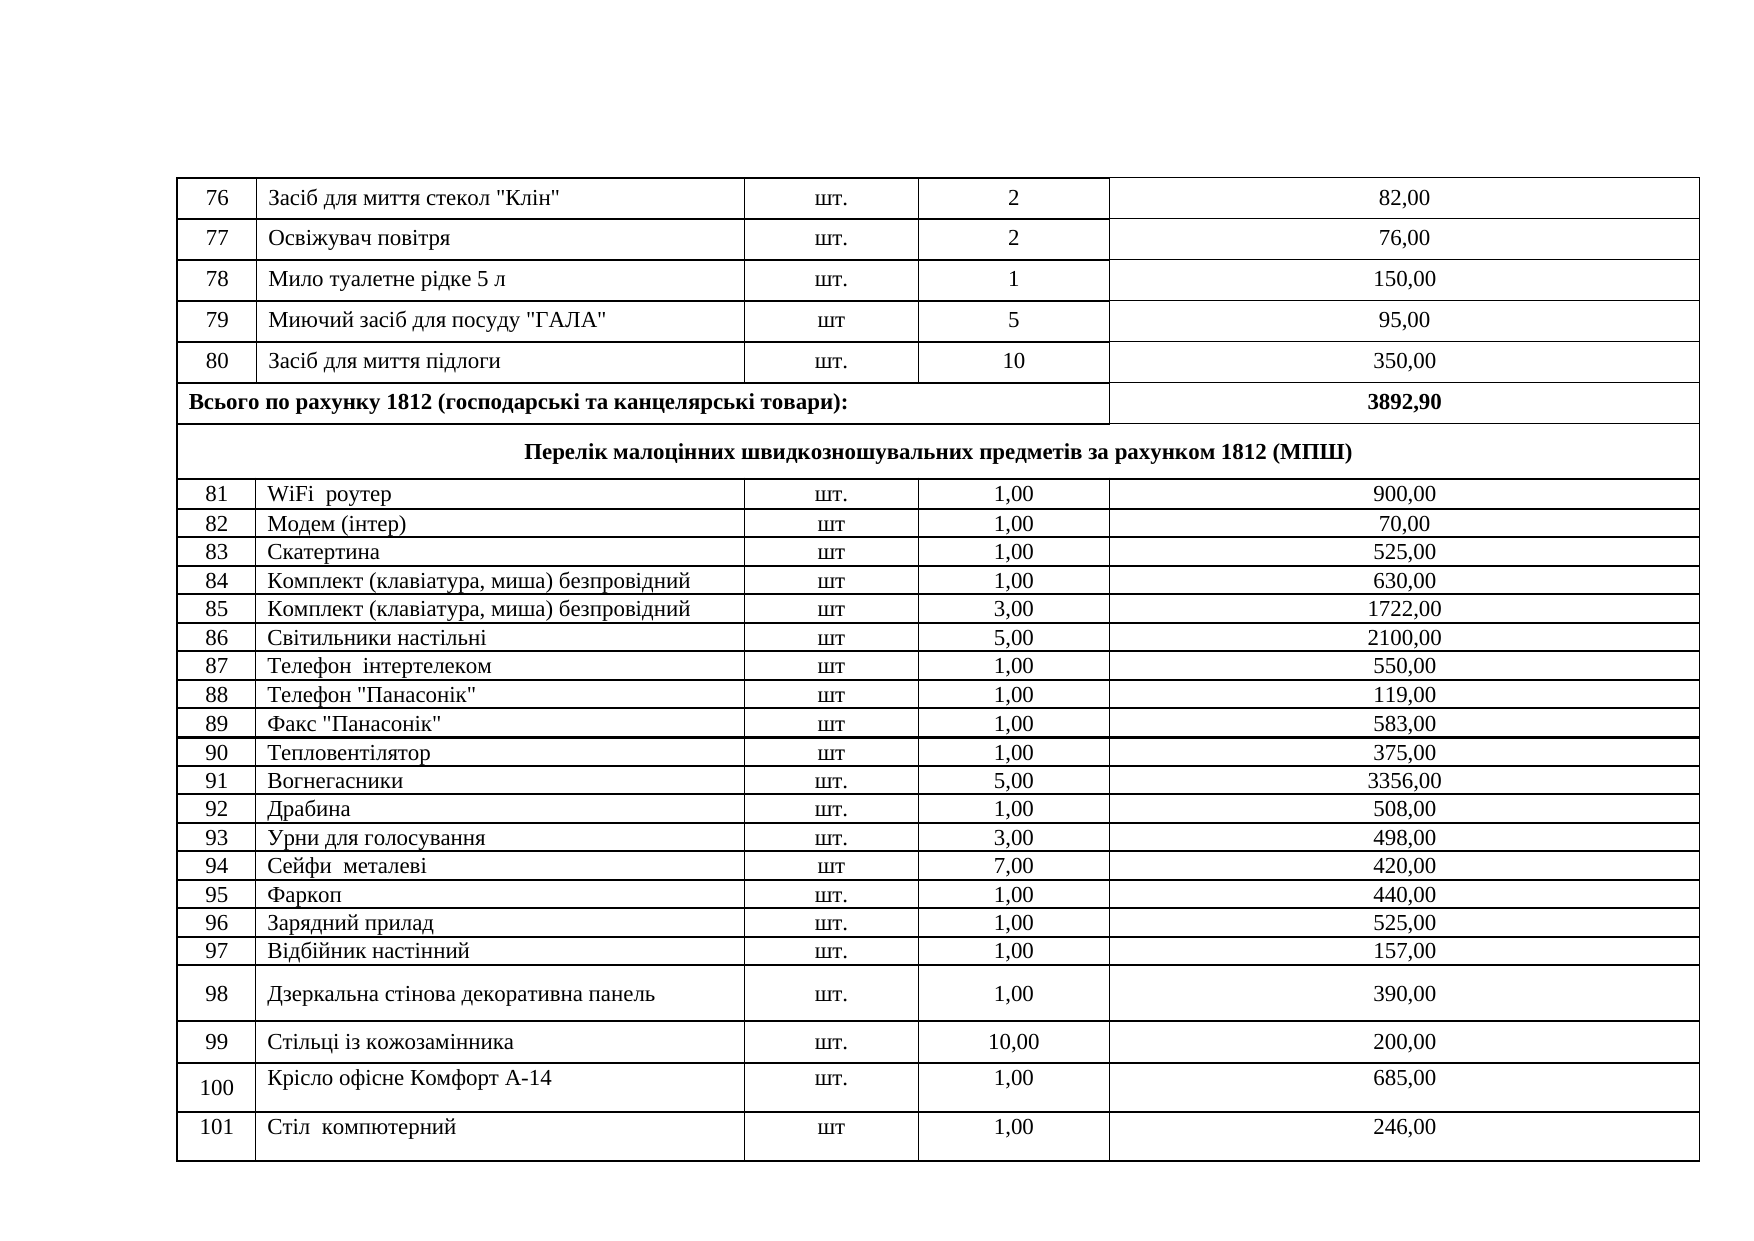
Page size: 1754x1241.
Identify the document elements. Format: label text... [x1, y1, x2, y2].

table_cell Перелік малоцінних швидкозношувальних предметів за рахунком 1812 (МПШ) [178, 424, 1699, 477]
table_cell 246,00 [1110, 1113, 1699, 1160]
table_cell шт. [745, 343, 918, 382]
table_cell 420,00 [1110, 852, 1699, 879]
table_cell шт [745, 302, 918, 341]
table_cell 1,00 [919, 510, 1109, 536]
table_cell 630,00 [1110, 567, 1699, 593]
table_cell 10,00 [919, 1022, 1109, 1062]
table_cell 1,00 [919, 652, 1109, 679]
table_cell 98 [178, 966, 255, 1020]
table_cell 92 [178, 795, 255, 822]
table_cell 90 [178, 739, 255, 765]
table_cell 1,00 [919, 681, 1109, 707]
table_cell Вогнегасники [256, 767, 744, 793]
table_cell шт [745, 681, 918, 707]
table_cell 78 [178, 261, 256, 300]
table_cell 10 [919, 343, 1109, 382]
table_cell Крісло офісне Комфорт А-14 [256, 1064, 744, 1111]
table_cell Фаркоп [256, 881, 744, 907]
table_cell 1 [919, 261, 1109, 300]
table_cell 900,00 [1110, 480, 1699, 508]
table_cell шт. [745, 480, 918, 508]
table_cell 94 [178, 852, 255, 879]
table_cell 93 [178, 824, 255, 850]
table_cell 81 [178, 480, 255, 508]
table_cell шт. [745, 179, 918, 218]
table_cell Комплект (клавіатура, миша) безпровідний [256, 567, 744, 593]
table_cell 440,00 [1110, 881, 1699, 907]
table_cell 5 [919, 302, 1109, 341]
table_cell 88 [178, 681, 255, 707]
table_cell 508,00 [1110, 795, 1699, 822]
table_cell 1,00 [919, 739, 1109, 765]
table_cell шт. [745, 909, 918, 936]
table_cell 3892,90 [1110, 383, 1699, 423]
table_cell Миючий засіб для посуду "ГАЛА" [257, 302, 744, 341]
table_cell Сейфи металеві [256, 852, 744, 879]
table_cell 70,00 [1110, 510, 1699, 536]
table_cell 550,00 [1110, 652, 1699, 679]
table_cell Телефон інтертелеком [256, 652, 744, 679]
table_cell 525,00 [1110, 538, 1699, 565]
table_cell 157,00 [1110, 938, 1699, 964]
table_cell 77 [178, 220, 256, 259]
table_cell 5,00 [919, 624, 1109, 650]
table_cell шт. [745, 938, 918, 964]
table_cell 1,00 [919, 1064, 1109, 1111]
table_cell WiFi роутер [256, 480, 744, 508]
table_cell 82 [178, 510, 255, 536]
table_cell Стільці із кожозамінника [256, 1022, 744, 1062]
table_cell Дзеркальна стінова декоративна панель [256, 966, 744, 1020]
table_cell 87 [178, 652, 255, 679]
table_cell 2 [919, 220, 1109, 259]
table_cell шт. [745, 1022, 918, 1062]
table_cell 3,00 [919, 595, 1109, 622]
table_cell шт. [745, 767, 918, 793]
table_cell шт [745, 510, 918, 536]
table_cell 3,00 [919, 824, 1109, 850]
table_cell шт. [745, 220, 918, 259]
table_cell 1,00 [919, 1113, 1109, 1160]
table_cell шт [745, 538, 918, 565]
table_cell 150,00 [1110, 260, 1699, 300]
table_cell Факс "Панасонік" [256, 709, 744, 736]
table_cell 1,00 [919, 567, 1109, 593]
table_cell шт [745, 739, 918, 765]
table_cell 7,00 [919, 852, 1109, 879]
table_cell 86 [178, 624, 255, 650]
table_cell 2 [919, 179, 1109, 218]
table_cell 1,00 [919, 938, 1109, 964]
table_cell шт. [745, 824, 918, 850]
table_cell Тепловентілятор [256, 739, 744, 765]
table_cell 350,00 [1110, 342, 1699, 382]
table_cell Урни для голосування [256, 824, 744, 850]
table_cell 80 [178, 343, 256, 382]
table_cell Зарядний прилад [256, 909, 744, 936]
table_cell 119,00 [1110, 681, 1699, 707]
table_cell 76 [178, 179, 256, 218]
table_cell Скатертина [256, 538, 744, 565]
table_cell 84 [178, 567, 255, 593]
table_cell шт [745, 652, 918, 679]
table_cell 79 [178, 302, 256, 341]
table_cell шт. [745, 261, 918, 300]
table_cell шт. [745, 881, 918, 907]
table_cell 1,00 [919, 709, 1109, 736]
table_cell шт. [745, 1064, 918, 1111]
table_cell 3356,00 [1110, 767, 1699, 793]
table_cell 1,00 [919, 795, 1109, 822]
table_cell шт. [745, 966, 918, 1020]
table_cell 85 [178, 595, 255, 622]
table_cell 89 [178, 709, 255, 736]
table_cell шт [745, 709, 918, 736]
table_cell Модем (інтер) [256, 510, 744, 536]
table_cell 200,00 [1110, 1022, 1699, 1062]
table_cell 498,00 [1110, 824, 1699, 850]
table_cell 583,00 [1110, 709, 1699, 736]
table_cell шт [745, 1113, 918, 1160]
table_cell 1,00 [919, 538, 1109, 565]
table_cell шт [745, 852, 918, 879]
table_cell 76,00 [1110, 219, 1699, 259]
table_cell 2100,00 [1110, 624, 1699, 650]
table_cell Всього по рахунку 1812 (господарські та канцелярські товари): [178, 384, 1109, 423]
table_cell Засіб для миття стекол "Клін" [257, 179, 744, 218]
table_cell 375,00 [1110, 739, 1699, 765]
table_cell Мило туалетне рідке 5 л [257, 261, 744, 300]
table_cell шт [745, 567, 918, 593]
table_cell 101 [178, 1113, 255, 1160]
table_cell 1,00 [919, 909, 1109, 936]
table_cell шт. [745, 795, 918, 822]
table_cell 91 [178, 767, 255, 793]
table_cell шт [745, 595, 918, 622]
table_cell Стіл компютерний [256, 1113, 744, 1160]
table_cell Засіб для миття підлоги [257, 343, 744, 382]
table_cell 100 [178, 1064, 255, 1111]
table_cell 95,00 [1110, 301, 1699, 341]
table_cell Відбійник настінний [256, 938, 744, 964]
table_cell 99 [178, 1022, 255, 1062]
table_cell Освіжувач повітря [257, 220, 744, 259]
table_cell 1,00 [919, 480, 1109, 508]
table_cell шт [745, 624, 918, 650]
table_cell 96 [178, 909, 255, 936]
table_cell 83 [178, 538, 255, 565]
table_cell Комплект (клавіатура, миша) безпровідний [256, 595, 744, 622]
table_cell Драбина [256, 795, 744, 822]
table_cell 97 [178, 938, 255, 964]
table_cell 525,00 [1110, 909, 1699, 936]
table_cell 1722,00 [1110, 595, 1699, 622]
table_cell 82,00 [1110, 178, 1699, 218]
table_cell 1,00 [919, 966, 1109, 1020]
table_cell 685,00 [1110, 1064, 1699, 1111]
table_cell 95 [178, 881, 255, 907]
table_cell Телефон "Панасонік" [256, 681, 744, 707]
table_cell 390,00 [1110, 966, 1699, 1020]
table_cell Світильники настільні [256, 624, 744, 650]
table_cell 5,00 [919, 767, 1109, 793]
table_cell 1,00 [919, 881, 1109, 907]
